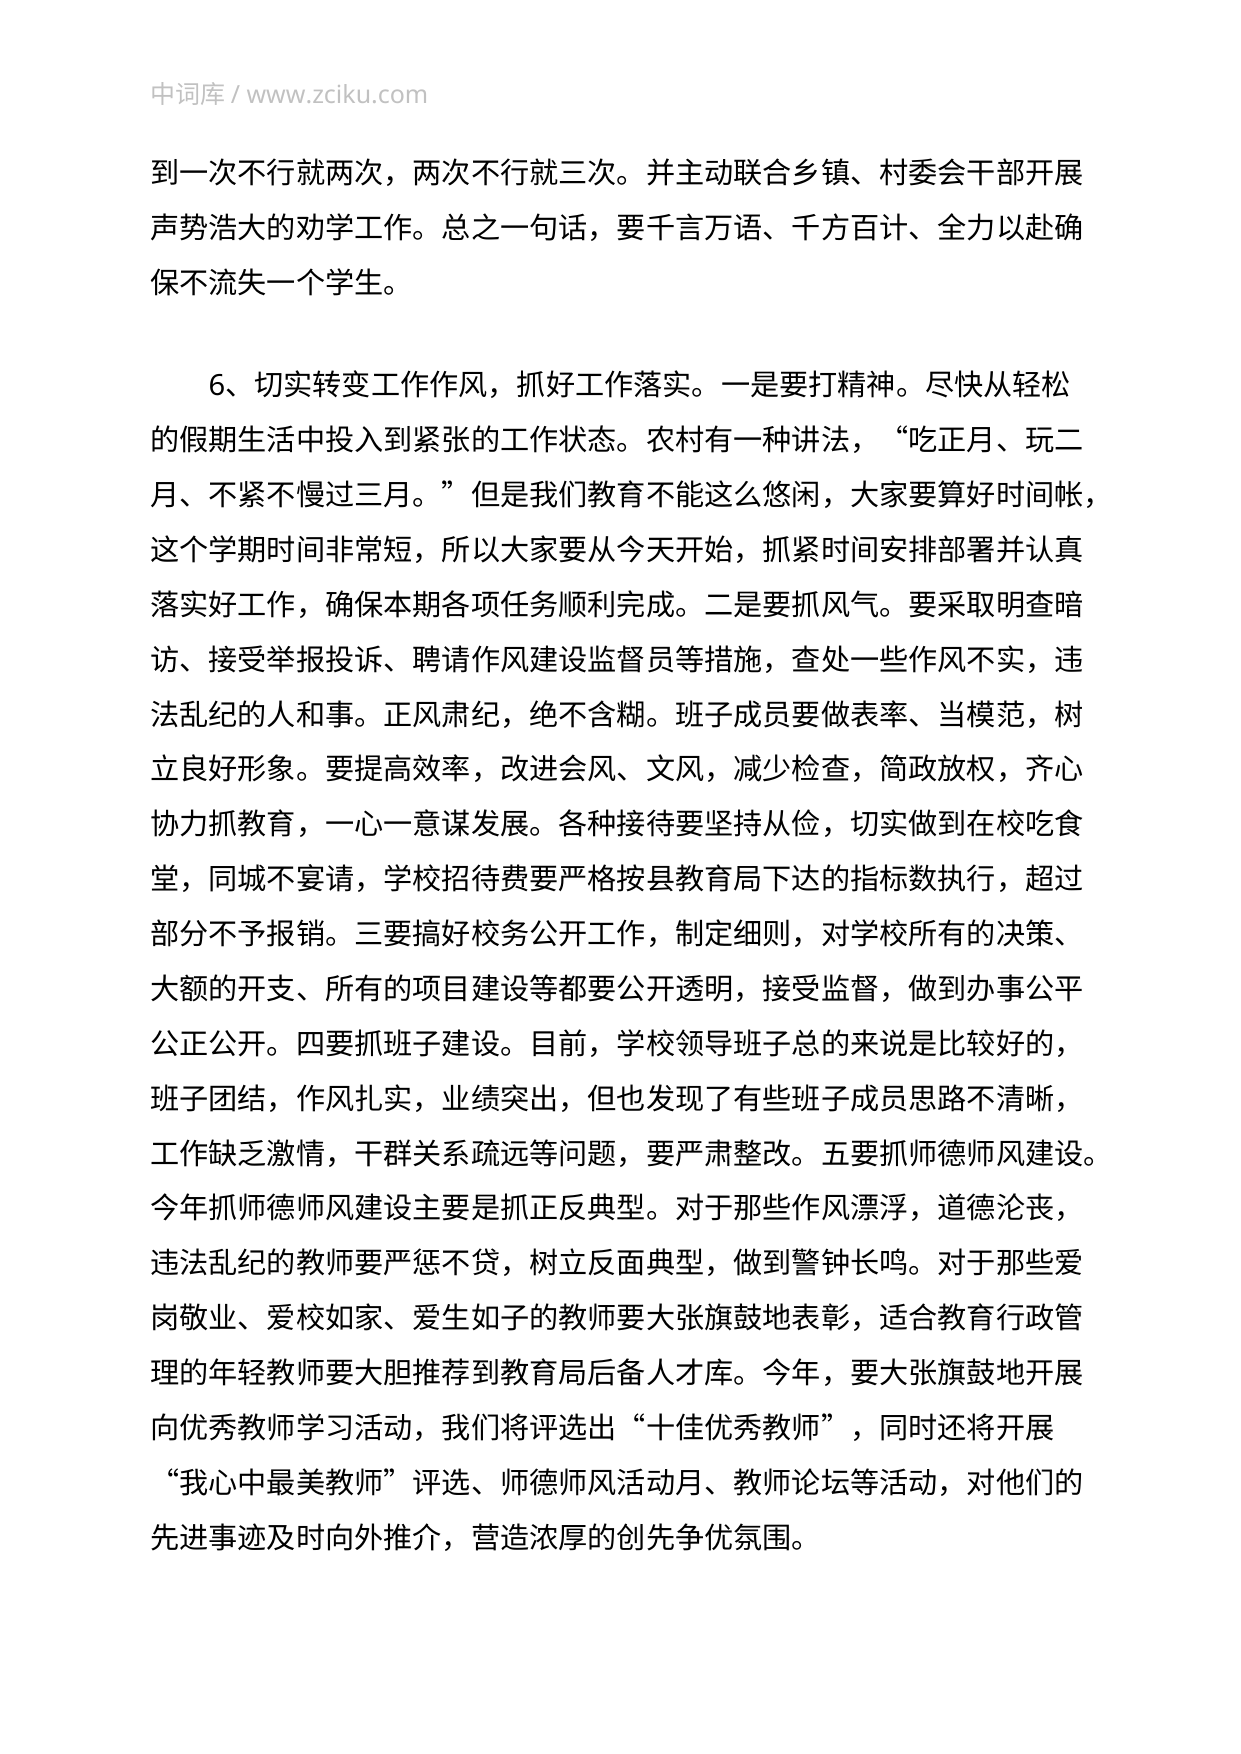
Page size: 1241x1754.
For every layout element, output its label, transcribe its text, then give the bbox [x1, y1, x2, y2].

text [150, 150, 1090, 302]
text 6、切实转变工作作风，抓好工作落实。一是要打精神。尽快从轻松的假期生活中投入到紧张的工作状态。农村有一种讲法，“吃正月、玩二月、不紧不慢过三月。”但是我们教育不能这么悠闲，大家要算好时间帐，这个学期时间非常短，所以大家要从今天开始，抓紧时间安排部署并认真落实好工作，确保本期各项任务顺利完成。二是要抓风气。要采取明查暗访、接受举报投诉、聘请作风建设监督员等措施，查处一些作风不实，违法乱纪的人和事。正风肃纪，绝不含糊。班子成员要做表率、当模范，树立良好形象。要提高效率，改进会风、文风，减少检查，简政放权，齐心协力抓教育，一心一意谋发展。各种接待要坚持从俭，切实做到在校吃食堂，同城不宴请，学校招待费要严格按县教育局下达的指标数执行，超过部分不予报销。三要搞好校务公开工作，制定细则，对学校所有的决策、大额的开支、所有的项目建设等都要公开透明，接受监督，做到办事公平公正公开。四要抓班子建设。目前，学校领导班子总的来说是比较好的，班子团结，作风扎实，业绩突出，但也发现了有些班子成员思路不清晰，工作缺乏激情，干群关系疏远等问题，要严肃整改。五要抓师德师风建设。今年抓师德师风建设主要是抓正反典型。对于那些作风漂浮，道德沦丧，违法乱纪的教师要严惩不贷，树立反面典型，做到警钟长鸣。对于那些爱岗敬业、爱校如家、爱生如子的教师要大张旗鼓地表彰，适合教育行政管理的年轻教师要大胆推荐到教育局后备人才库。今年，要大张旗鼓地开展向优秀教师学习活动，我们将评选出“十佳优秀教师”，同时还将开展“我心中最美教师”评选、师德师风活动月、教师论坛等活动，对他们的先进事迹及时向外推介，营造浓厚的创先争优氛围。 [150, 362, 1090, 1557]
